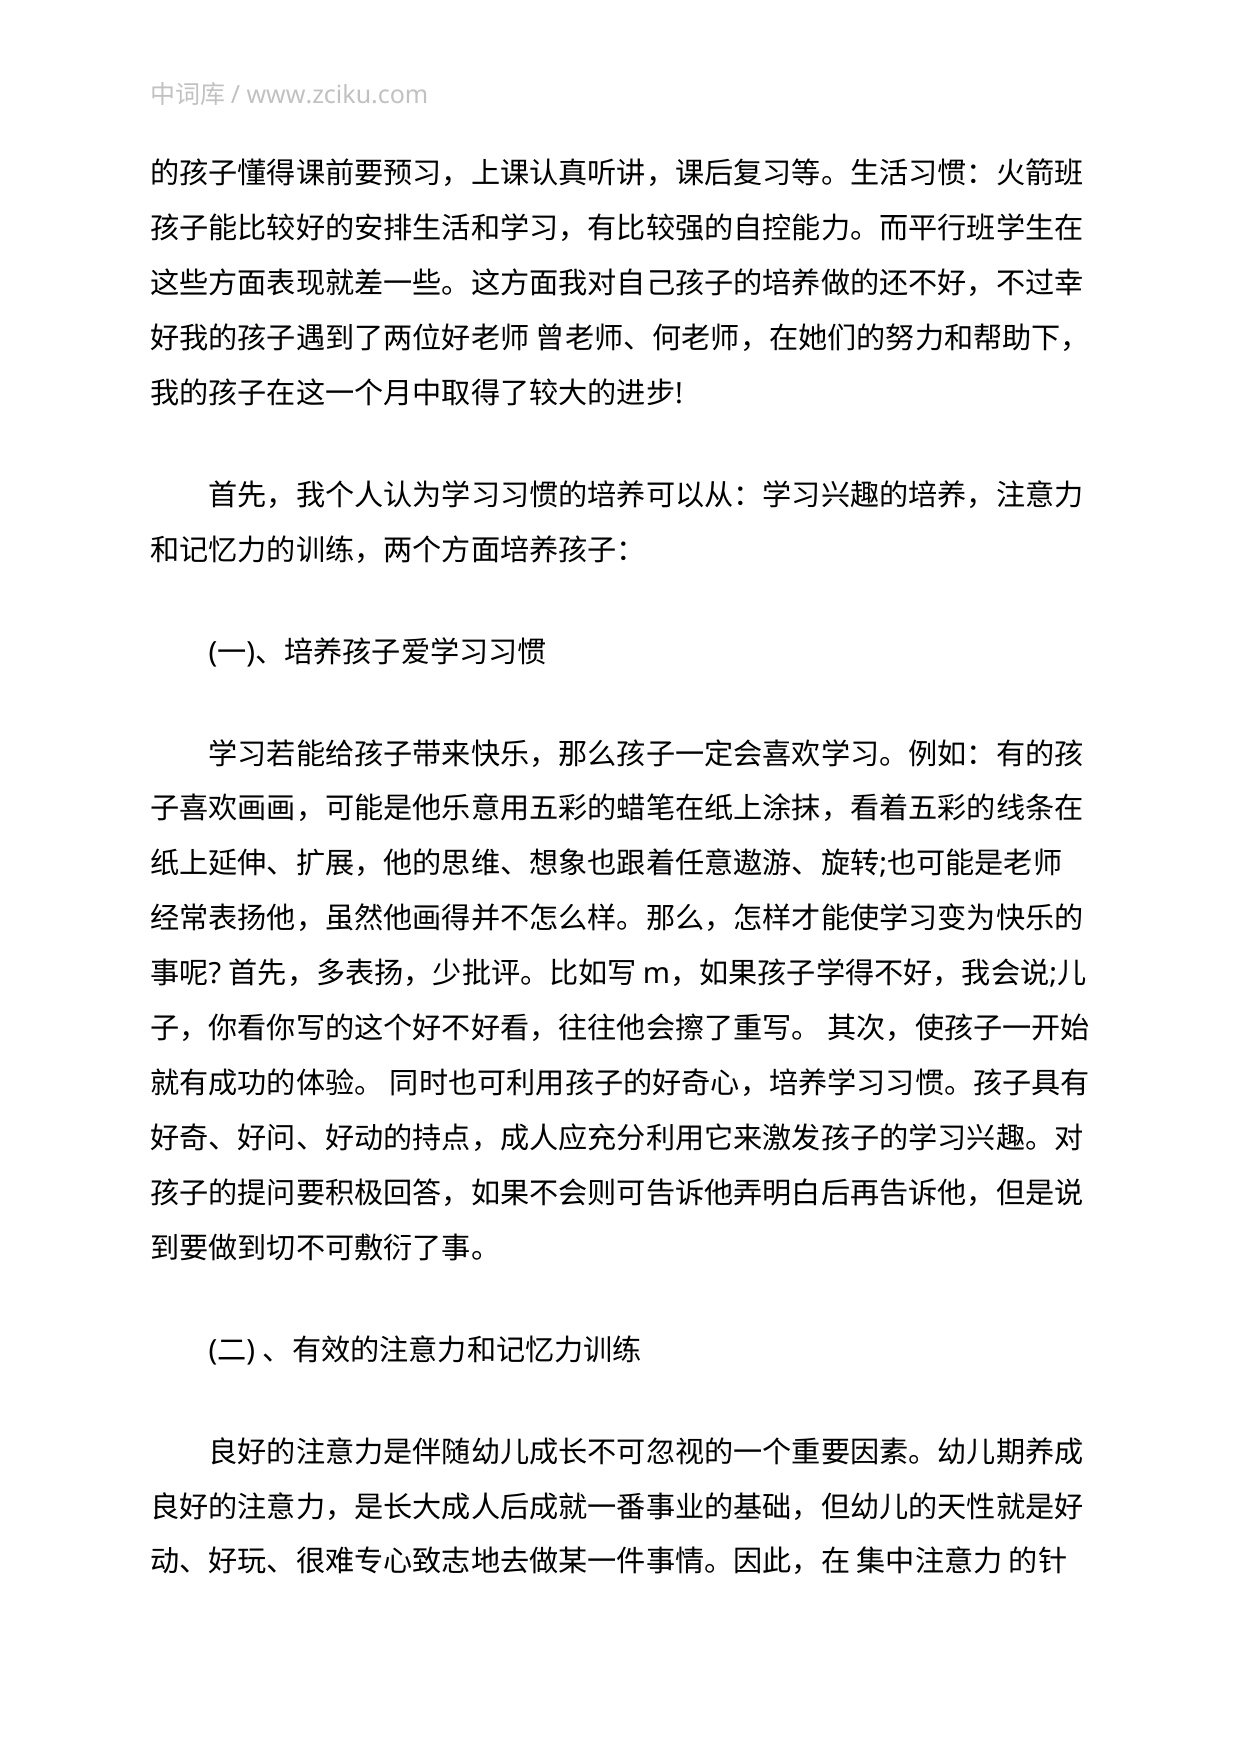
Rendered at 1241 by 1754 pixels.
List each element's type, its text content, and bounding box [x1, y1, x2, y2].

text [150, 150, 1090, 412]
text (二) 、有效的注意力和记忆力训练 [150, 1326, 1090, 1369]
text (一)、培养孩子爱学习习惯 [150, 628, 1090, 671]
text 首先，我个人认为学习习惯的培养可以从：学习兴趣的培养，注意力和记忆力的训练，两个方面培养孩子： [150, 472, 1090, 569]
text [150, 1428, 1090, 1580]
text 学习若能给孩子带来快乐，那么孩子一定会喜欢学习。例如：有的孩子喜欢画画，可能是他乐意用五彩的蜡笔在纸上涂抹，看着五彩的线条在纸上延伸、扩展，他的思维、想象也跟着任意遨游、旋转;也可能是老师经常表扬他，虽然他画得并不怎么样。那么，怎样才能使学习变为快乐的事呢? 首先，多表扬，少批评。比如写m，如果孩子学得不好，我会说;儿子，你看你写的这个好不好看，往往他会擦了重写。 其次，使孩子一开始就有成功的体验。 同时也可利用孩子的好奇心，培养学习习惯。孩子具有好奇、好问、好动的持点，成人应充分利用它来激发孩子的学习兴趣。对孩子的提问要积极回答，如果不会则可告诉他弄明白后再告诉他，但是说到要做到切不可敷衍了事。 [150, 730, 1090, 1267]
